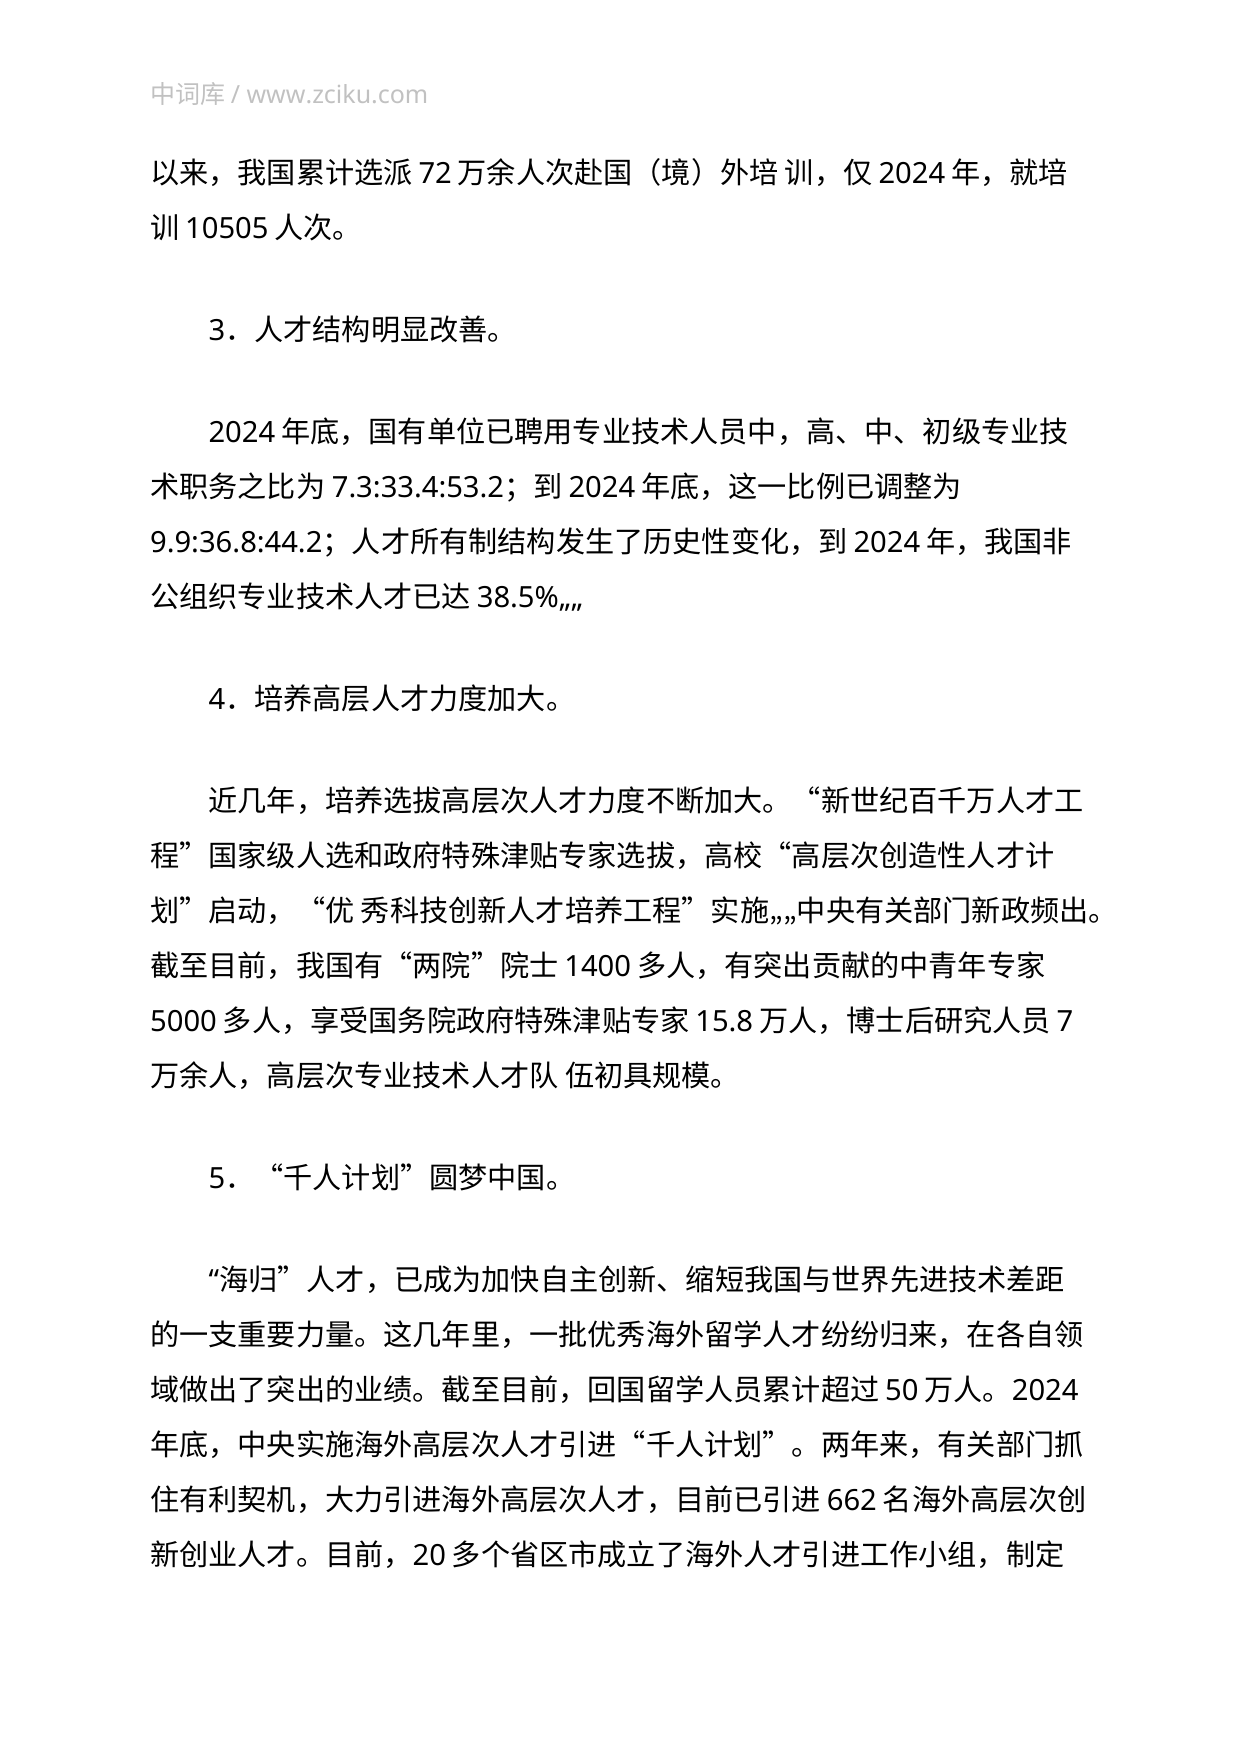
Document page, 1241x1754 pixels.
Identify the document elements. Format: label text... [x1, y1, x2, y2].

text 2024年底，国有单位已聘用专业技术人员中，高、中、初级专业技术职务之比为 7.3:33.4:53.2；到2024年底，这一比例已调整为9.9:36.8:44.2；人才所有制结构发生了历史性变化，到2024年，我国非公组织专业技术人才已达38.5%„„ [150, 409, 1090, 616]
text 近几年，培养选拔高层次人才力度不断加大。“新世纪百千万人才工程”国家级人选和政府特殊津贴专家选拔，高校“高层次创造性人才计划”启动，“优 秀科技创新人才培养工程”实施„„中央有关部门新政频出。截至目前，我国有“两院”院士1400多人，有突出贡献的中青年专家5000多人，享受国务院政府特殊津贴专家15.8万人，博士后研究人员7万余人，高层次专业技术人才队 伍初具规模。 [150, 778, 1090, 1095]
text 4．培养高层人才力度加大。 [150, 676, 1090, 718]
text 5．“千人计划”圆梦中国。 [150, 1154, 1090, 1197]
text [150, 1256, 1090, 1573]
text 3．人才结构明显改善。 [150, 307, 1090, 349]
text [150, 150, 1090, 247]
